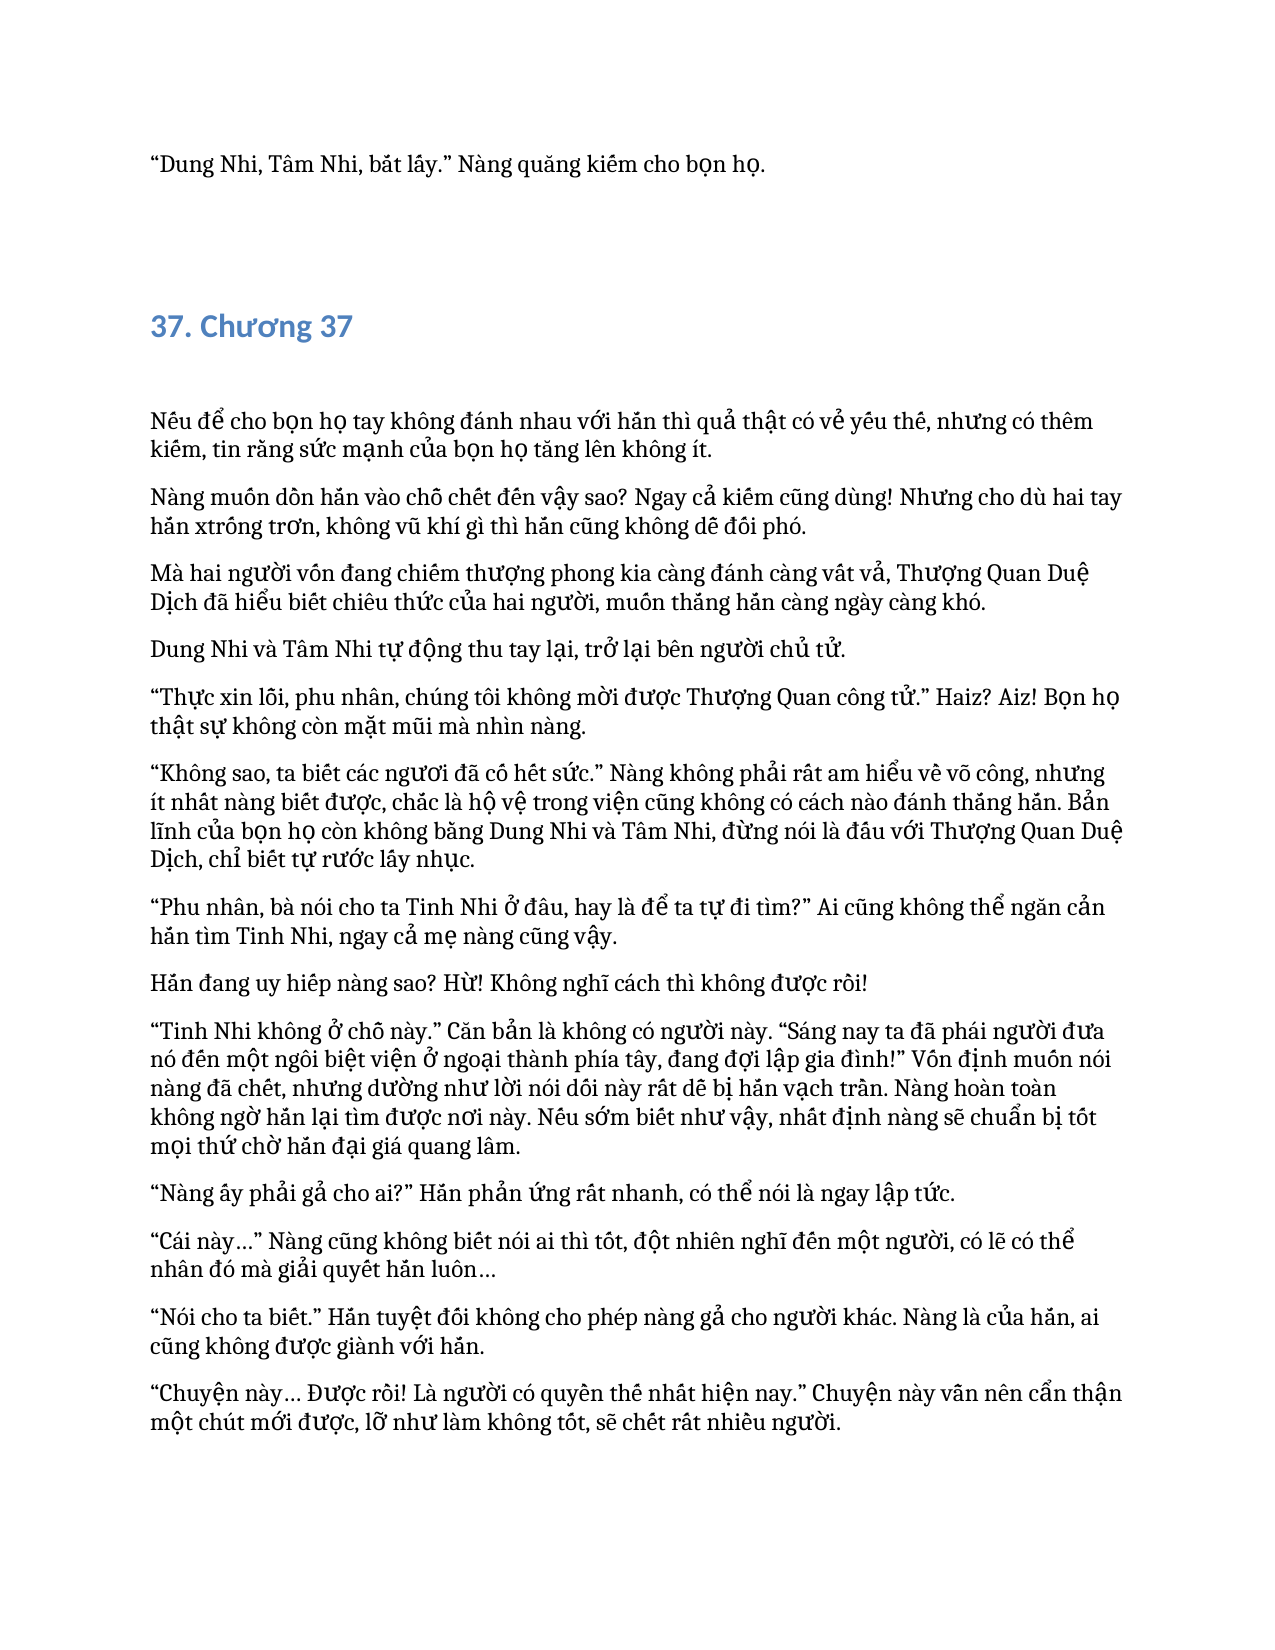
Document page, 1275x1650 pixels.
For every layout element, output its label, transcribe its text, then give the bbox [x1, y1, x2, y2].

text “Không sao, ta biết các ngươi đã cố hết sức.” Nàng không phải rất am hiểu về võ công, nhưng ít nhất nàng biết được, chắc là hộ vệ trong viện cũng không có cách nào đánh thắng hắn. Bản lĩnh của bọn họ còn không bằng Dung Nhi và Tâm Nhi, đừng nói là đấu với Thượng Quan Duệ Dịch, chỉ biết tự rước lấy nhục. [150, 759, 1125, 874]
text Nếu để cho bọn họ tay không đánh nhau với hắn thì quả thật có vẻ yếu thế, nhưng có thêm kiếm, tin rằng sức mạnh của bọn họ tăng lên không ít. [150, 349, 1125, 464]
text Dung Nhi và Tâm Nhi tự động thu tay lại, trở lại bên người chủ tử. [150, 635, 1125, 664]
text “Thực xin lỗi, phu nhân, chúng tôi không mời được Thượng Quan công tử.” Haiz? Aiz! Bọn họ thật sự không còn mặt mũi mà nhìn nàng. [150, 683, 1125, 740]
text “Dung Nhi, Tâm Nhi, bắt lấy.” Nàng quăng kiếm cho bọn họ. [150, 150, 1125, 179]
text “Nói cho ta biết.” Hắn tuyệt đối không cho phép nàng gả cho người khác. Nàng là của hắn, ai cũng không được giành với hắn. [150, 1303, 1125, 1360]
text “Phu nhân, bà nói cho ta Tinh Nhi ở đâu, hay là để ta tự đi tìm?” Ai cũng không thể ngăn cản hắn tìm Tinh Nhi, ngay cả mẹ nàng cũng vậy. [150, 893, 1125, 950]
subtitle 37. Chương 37 [150, 304, 1125, 345]
text Nàng muốn dồn hắn vào chỗ chết đến vậy sao? Ngay cả kiếm cũng dùng! Nhưng cho dù hai tay hắn xtrống trơn, không vũ khí gì thì hắn cũng không dễ đối phó. [150, 483, 1125, 540]
text “Nàng ấy phải gả cho ai?” Hắn phản ứng rất nhanh, có thể nói là ngay lập tức. [150, 1179, 1125, 1208]
text “Cái này…” Nàng cũng không biết nói ai thì tốt, đột nhiên nghĩ đến một người, có lẽ có thể nhân đó mà giải quyết hắn luôn… [150, 1227, 1125, 1284]
text “Tinh Nhi không ở chỗ này.” Căn bản là không có người này. “Sáng nay ta đã phái người đưa nó đến một ngôi biệt viện ở ngoại thành phía tây, đang đợi lập gia đình!” Vốn định muốn nói nàng đã chết, nhưng dường như lời nói dối này rất dễ bị hắn vạch trần. Nàng hoàn toàn không ngờ hắn lại tìm được nơi này. Nếu sớm biết như vậy, nhất định nàng sẽ chuẩn bị tốt mọi thứ chờ hắn đại giá quang lâm. [150, 1017, 1125, 1160]
text Mà hai người vốn đang chiếm thượng phong kia càng đánh càng vất vả, Thượng Quan Duệ Dịch đã hiểu biết chiêu thức của hai người, muốn thắng hắn càng ngày càng khó. [150, 559, 1125, 617]
text “Chuyện này… Được rồi! Là người có quyền thế nhất hiện nay.” Chuyện này vẫn nên cẩn thận một chút mới được, lỡ như làm không tốt, sẽ chết rất nhiều người. [150, 1379, 1125, 1437]
text Hắn đang uy hiếp nàng sao? Hừ! Không nghĩ cách thì không được rồi! [150, 969, 1125, 998]
